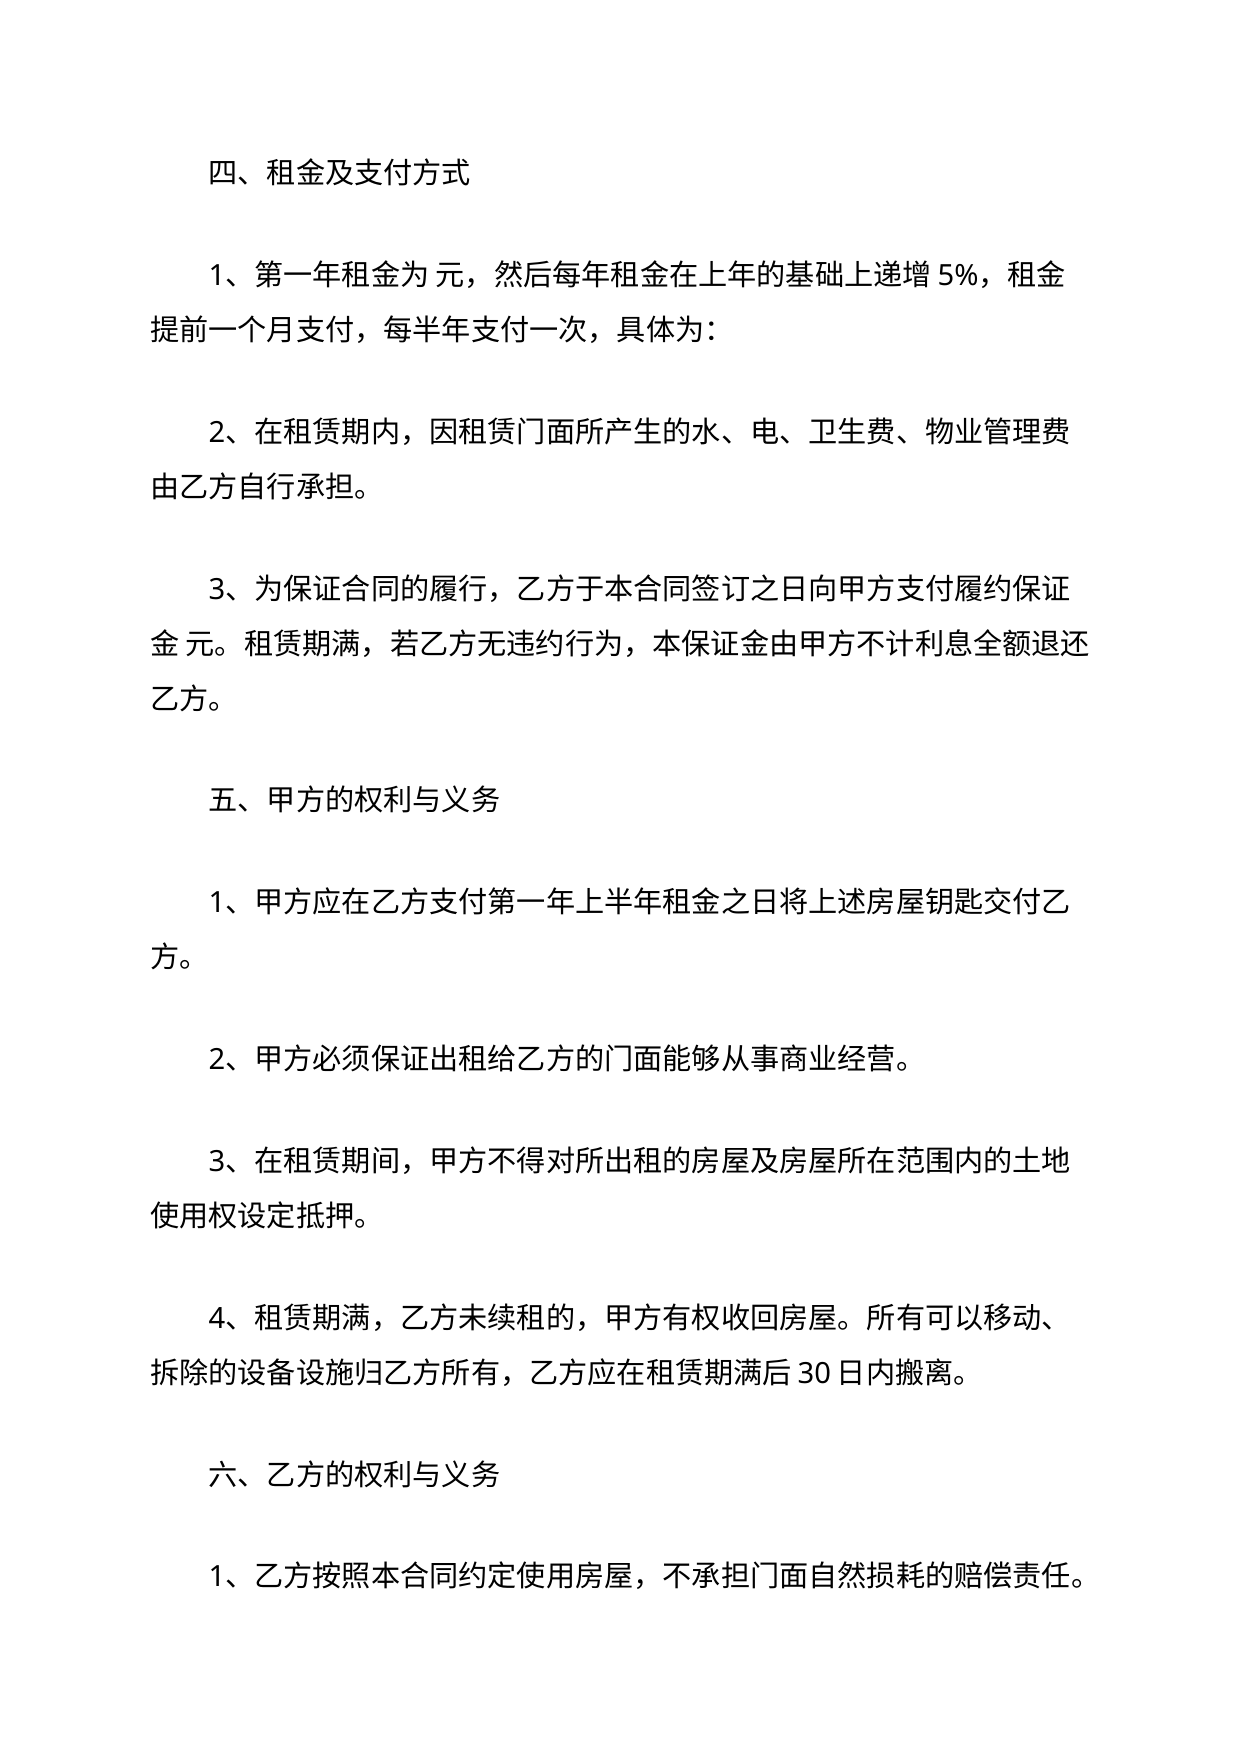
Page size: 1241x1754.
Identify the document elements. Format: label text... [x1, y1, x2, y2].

text 1、乙方按照本合同约定使用房屋，不承担门面自然损耗的赔偿责任。 [150, 1553, 1090, 1595]
text 五、甲方的权利与义务 [150, 777, 1090, 819]
text 2、在租赁期内，因租赁门面所产生的水、电、卫生费、物业管理费由乙方自行承担。 [150, 408, 1090, 506]
text 3、为保证合同的履行，乙方于本合同签订之日向甲方支付履约保证金 元。租赁期满，若乙方无违约行为，本保证金由甲方不计利息全额退还乙方。 [150, 565, 1090, 717]
text 六、乙方的权利与义务 [150, 1451, 1090, 1493]
text 4、租赁期满，乙方未续租的，甲方有权收回房屋。所有可以移动、拆除的设备设施归乙方所有，乙方应在租赁期满后30日内搬离。 [150, 1294, 1090, 1392]
text 2、甲方必须保证出租给乙方的门面能够从事商业经营。 [150, 1036, 1090, 1078]
text 1、甲方应在乙方支付第一年上半年租金之日将上述房屋钥匙交付乙方。 [150, 879, 1090, 976]
text 四、租金及支付方式 [150, 150, 1090, 192]
text 1、第一年租金为 元，然后每年租金在上年的基础上递增5%，租金提前一个月支付，每半年支付一次，具体为： [150, 252, 1090, 349]
text 3、在租赁期间，甲方不得对所出租的房屋及房屋所在范围内的土地使用权设定抵押。 [150, 1137, 1090, 1235]
